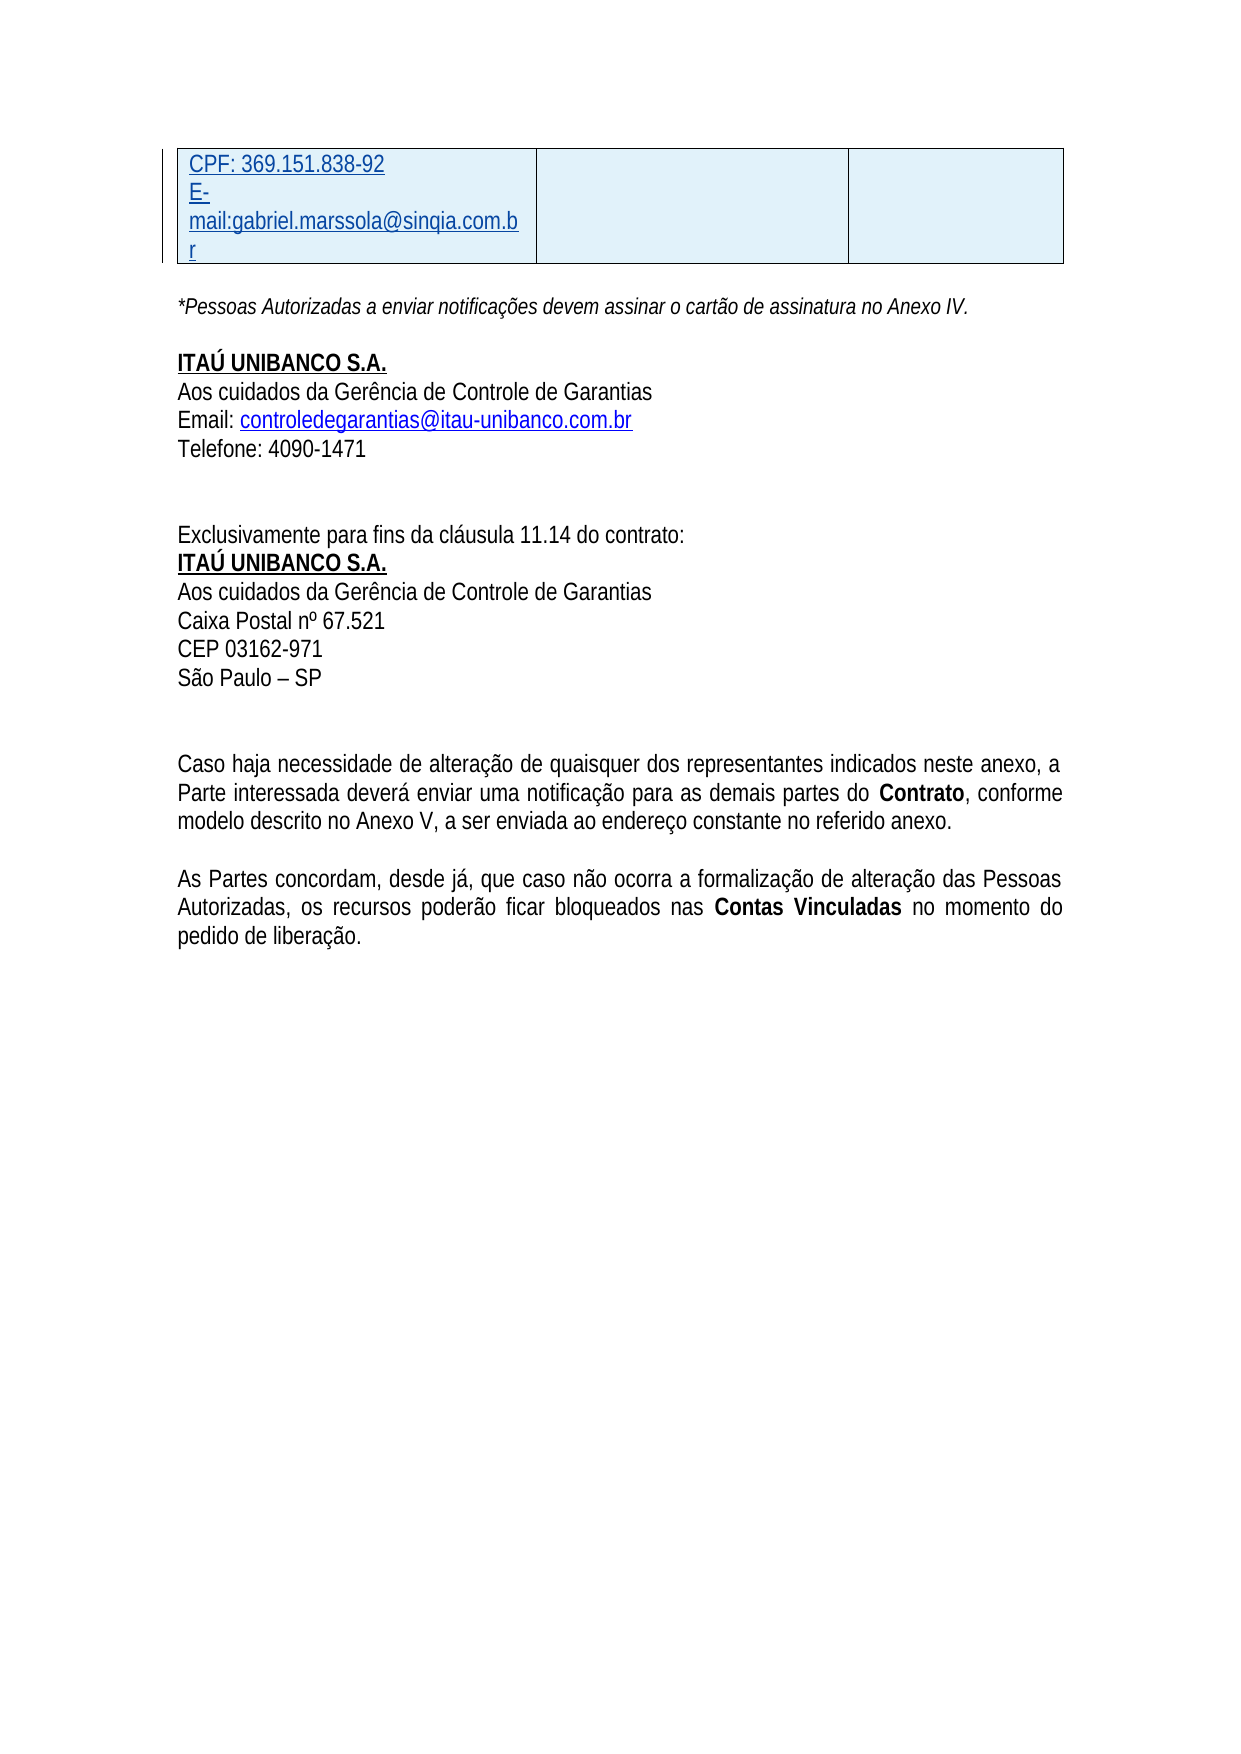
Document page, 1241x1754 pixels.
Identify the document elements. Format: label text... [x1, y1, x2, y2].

text As Partes concordam, desde já, que caso não ocorra a formalização de alteração das Pessoas Autorizadas, os recursos poderão ficar bloqueados nas Contas Vinculadas no momento do pedido de liberação. [177, 863, 1063, 949]
text Caixa Postal nº 67.521 [177, 606, 1063, 634]
text Caso haja necessidade de alteração de quaisquer dos representantes indicados neste anexo, a Parte interessada deverá enviar uma notificação para as demais partes do Contrato, conforme modelo descrito no Anexo V, a ser enviada ao endereço constante no referido anexo. [177, 749, 1063, 835]
text CEP 03162-971 [177, 634, 1063, 663]
text Telefone: 4090-1471 [177, 434, 1063, 462]
text ITAÚ UNIBANCO S.A. [177, 348, 1063, 377]
text Email: controledegarantias@itau-unibanco.com.br [177, 405, 1063, 434]
text Aos cuidados da Gerência de Controle de Garantias [177, 377, 1063, 405]
text Aos cuidados da Gerência de Controle de Garantias [177, 577, 1063, 606]
text Exclusivamente para fins da cláusula 11.14 do contrato: [177, 520, 1063, 548]
text ITAÚ UNIBANCO S.A. [177, 548, 1063, 577]
text São Paulo – SP [177, 663, 1063, 692]
text *Pessoas Autorizadas a enviar notificações devem assinar o cartão de assinatura no Anexo IV. [177, 293, 1063, 319]
